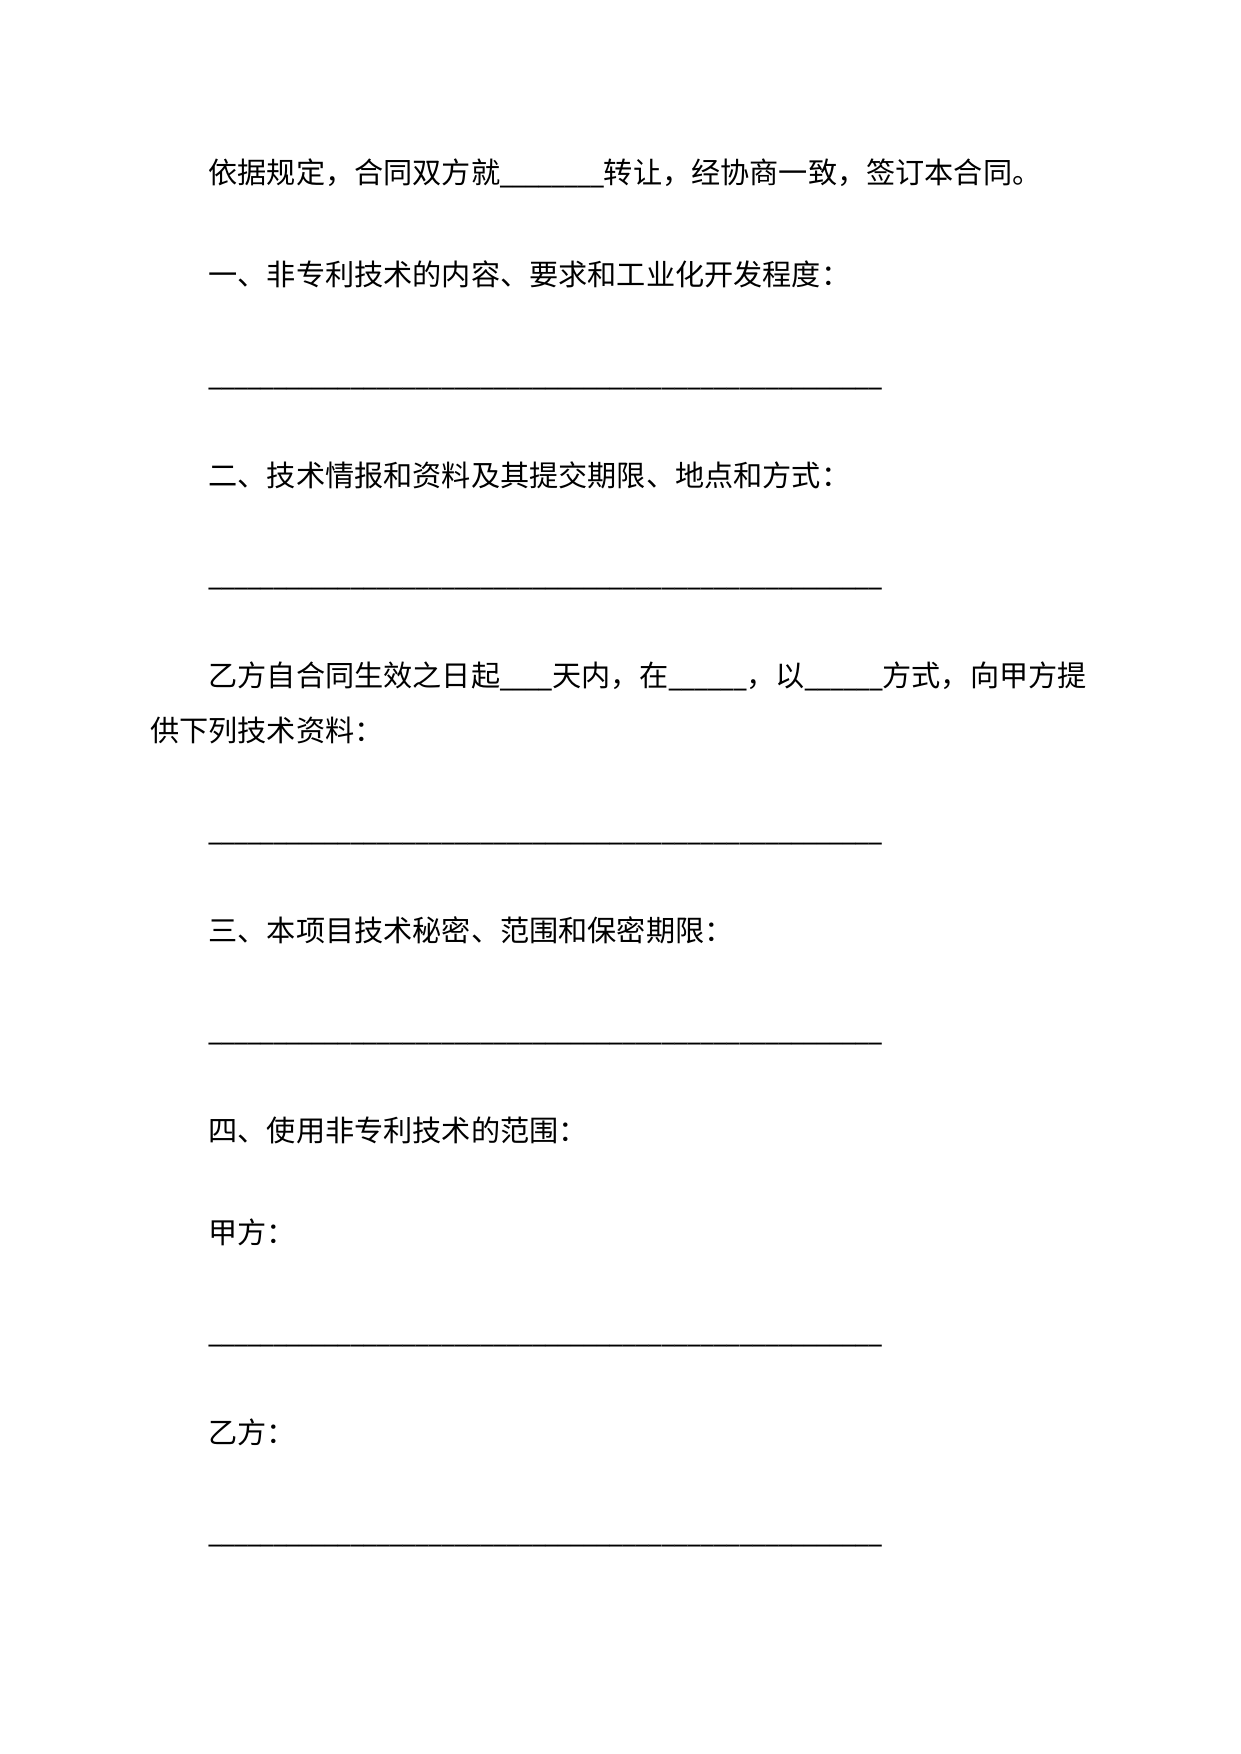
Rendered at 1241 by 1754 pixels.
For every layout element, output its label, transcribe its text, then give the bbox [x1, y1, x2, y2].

text 乙方： [150, 1410, 1090, 1452]
text ____________________________________________________ [150, 354, 1090, 393]
text 依据规定，合同双方就________转让，经协商一致，签订本合同。 [150, 150, 1090, 192]
text 乙方自合同生效之日起____天内，在______，以______方式，向甲方提供下列技术资料： [150, 652, 1090, 750]
text ____________________________________________________ [150, 1512, 1090, 1551]
text 一、非专利技术的内容、要求和工业化开发程度： [150, 252, 1090, 294]
text 三、本项目技术秘密、范围和保密期限： [150, 908, 1090, 950]
text ____________________________________________________ [150, 1009, 1090, 1049]
text 四、使用非专利技术的范围： [150, 1108, 1090, 1150]
text 二、技术情报和资料及其提交期限、地点和方式： [150, 452, 1090, 494]
text ____________________________________________________ [150, 809, 1090, 849]
text ____________________________________________________ [150, 554, 1090, 594]
text ____________________________________________________ [150, 1311, 1090, 1351]
text 甲方： [150, 1209, 1090, 1252]
